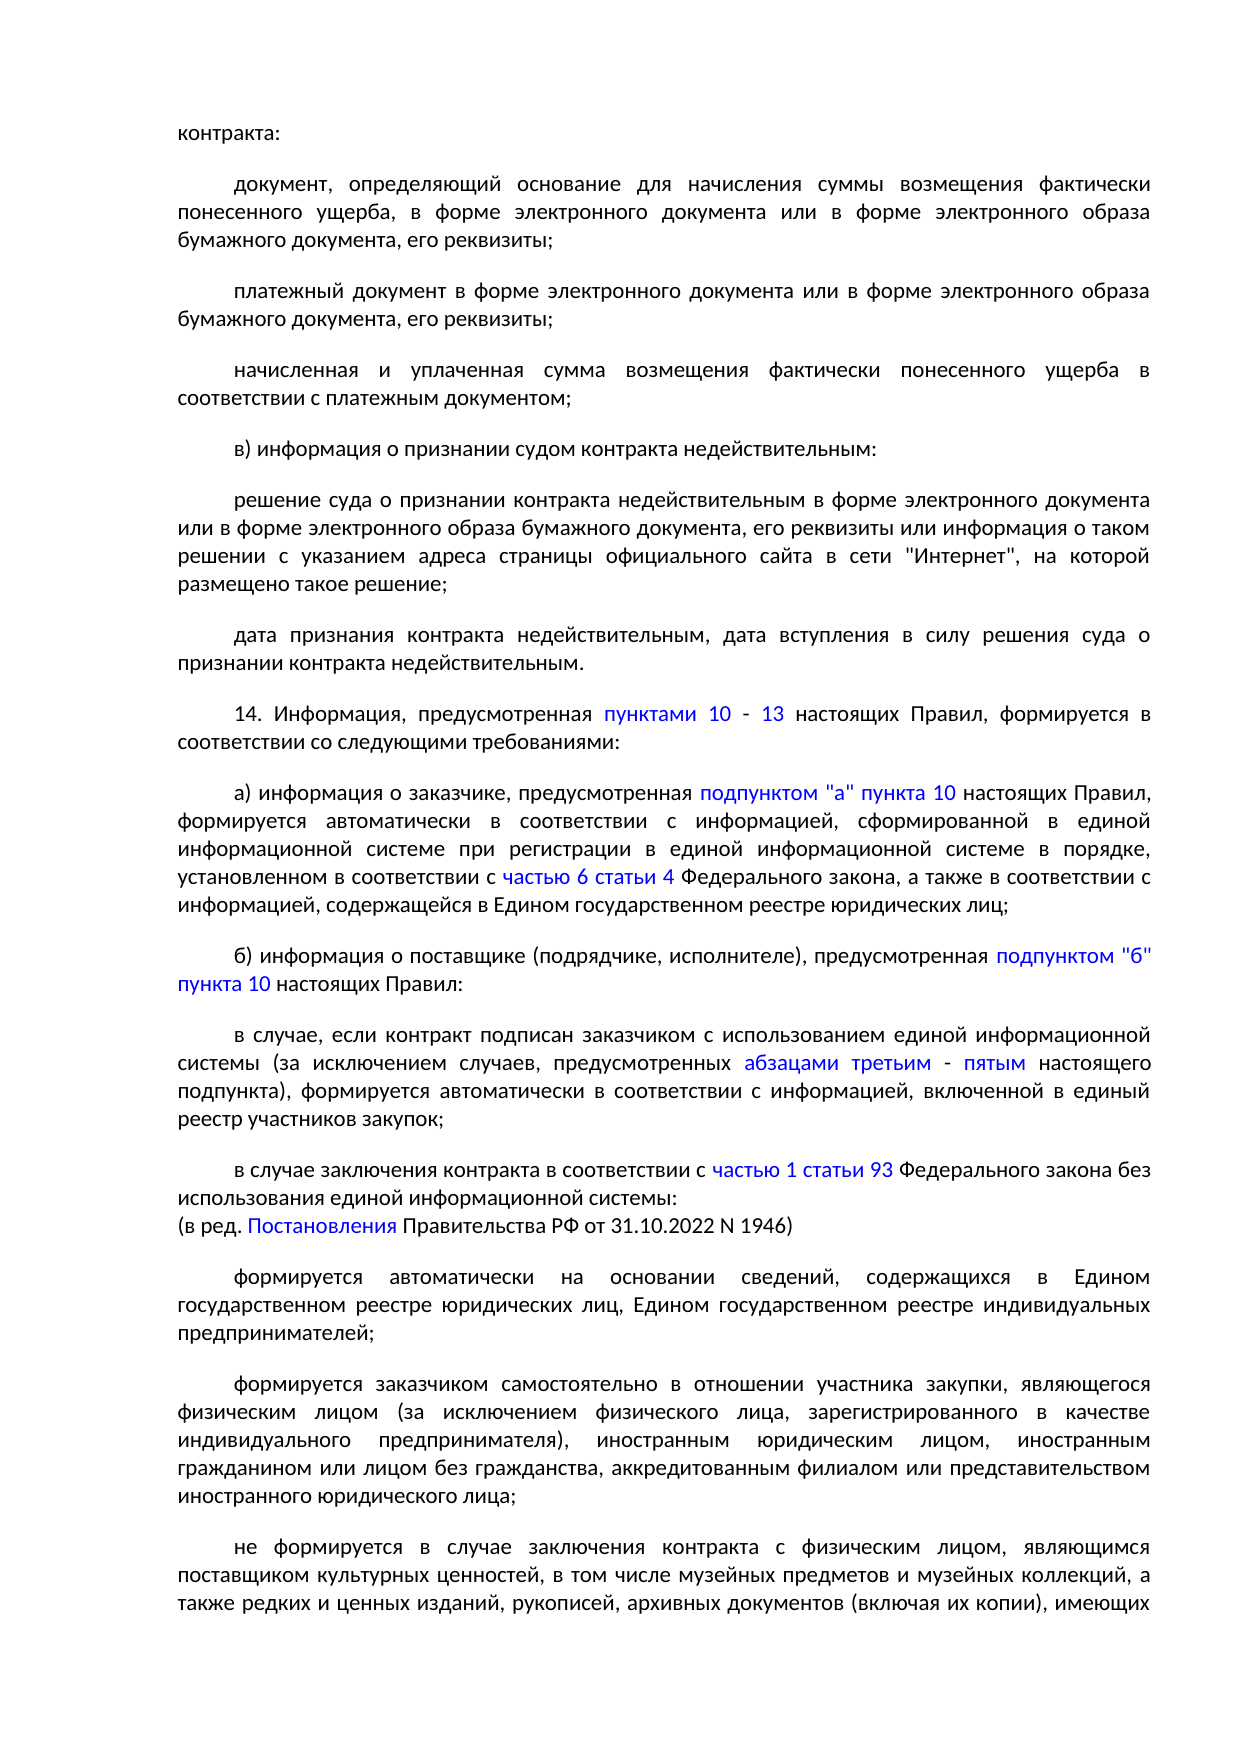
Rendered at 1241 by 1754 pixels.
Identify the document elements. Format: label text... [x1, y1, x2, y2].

text дата признания контракта недействительным, дата вступления в силу решения суда о признании контракта недействительным. [177, 620, 1152, 676]
text (в ред. Постановления Правительства РФ от 31.10.2022 N 1946) [177, 1211, 1152, 1239]
text платежный документ в форме электронного документа или в форме электронного образа бумажного документа, его реквизиты; [177, 276, 1152, 332]
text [177, 118, 1152, 146]
text формируется автоматически на основании сведений, содержащихся в Едином государственном реестре юридических лиц, Едином государственном реестре индивидуальных предпринимателей; [177, 1262, 1152, 1346]
text начисленная и уплаченная сумма возмещения фактически понесенного ущерба в соответствии с платежным документом; [177, 355, 1152, 411]
text формируется заказчиком самостоятельно в отношении участника закупки, являющегося физическим лицом (за исключением физического лица, зарегистрированного в качестве индивидуального предпринимателя), иностранным юридическим лицом, иностранным гражданином или лицом без гражданства, аккредитованным филиалом или представительством иностранного юридического лица; [177, 1369, 1152, 1509]
text документ, определяющий основание для начисления суммы возмещения фактически понесенного ущерба, в форме электронного документа или в форме электронного образа бумажного документа, его реквизиты; [177, 169, 1152, 253]
text в случае, если контракт подписан заказчиком с использованием единой информационной системы (за исключением случаев, предусмотренных абзацами третьим - пятым настоящего подпункта), формируется автоматически в соответствии с информацией, включенной в единый реестр участников закупок; [177, 1020, 1152, 1132]
text б) информация о поставщике (подрядчике, исполнителе), предусмотренная подпунктом "б" пункта 10 настоящих Правил: [177, 941, 1152, 997]
text 14. Информация, предусмотренная пунктами 10 - 13 настоящих Правил, формируется в соответствии со следующими требованиями: [177, 699, 1152, 755]
text в) информация о признании судом контракта недействительным: [177, 434, 1152, 462]
text решение суда о признании контракта недействительным в форме электронного документа или в форме электронного образа бумажного документа, его реквизиты или информация о таком решении с указанием адреса страницы официального сайта в сети "Интернет", на которой размещено такое решение; [177, 485, 1152, 597]
text в случае заключения контракта в соответствии с частью 1 статьи 93 Федерального закона без использования единой информационной системы: [177, 1155, 1152, 1211]
text а) информация о заказчике, предусмотренная подпунктом "а" пункта 10 настоящих Правил, формируется автоматически в соответствии с информацией, сформированной в единой информационной системе при регистрации в единой информационной системе в порядке, установленном в соответствии с частью 6 статьи 4 Федерального закона, а также в соответствии с информацией, содержащейся в Едином государственном реестре юридических лиц; [177, 778, 1152, 918]
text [177, 1532, 1152, 1616]
